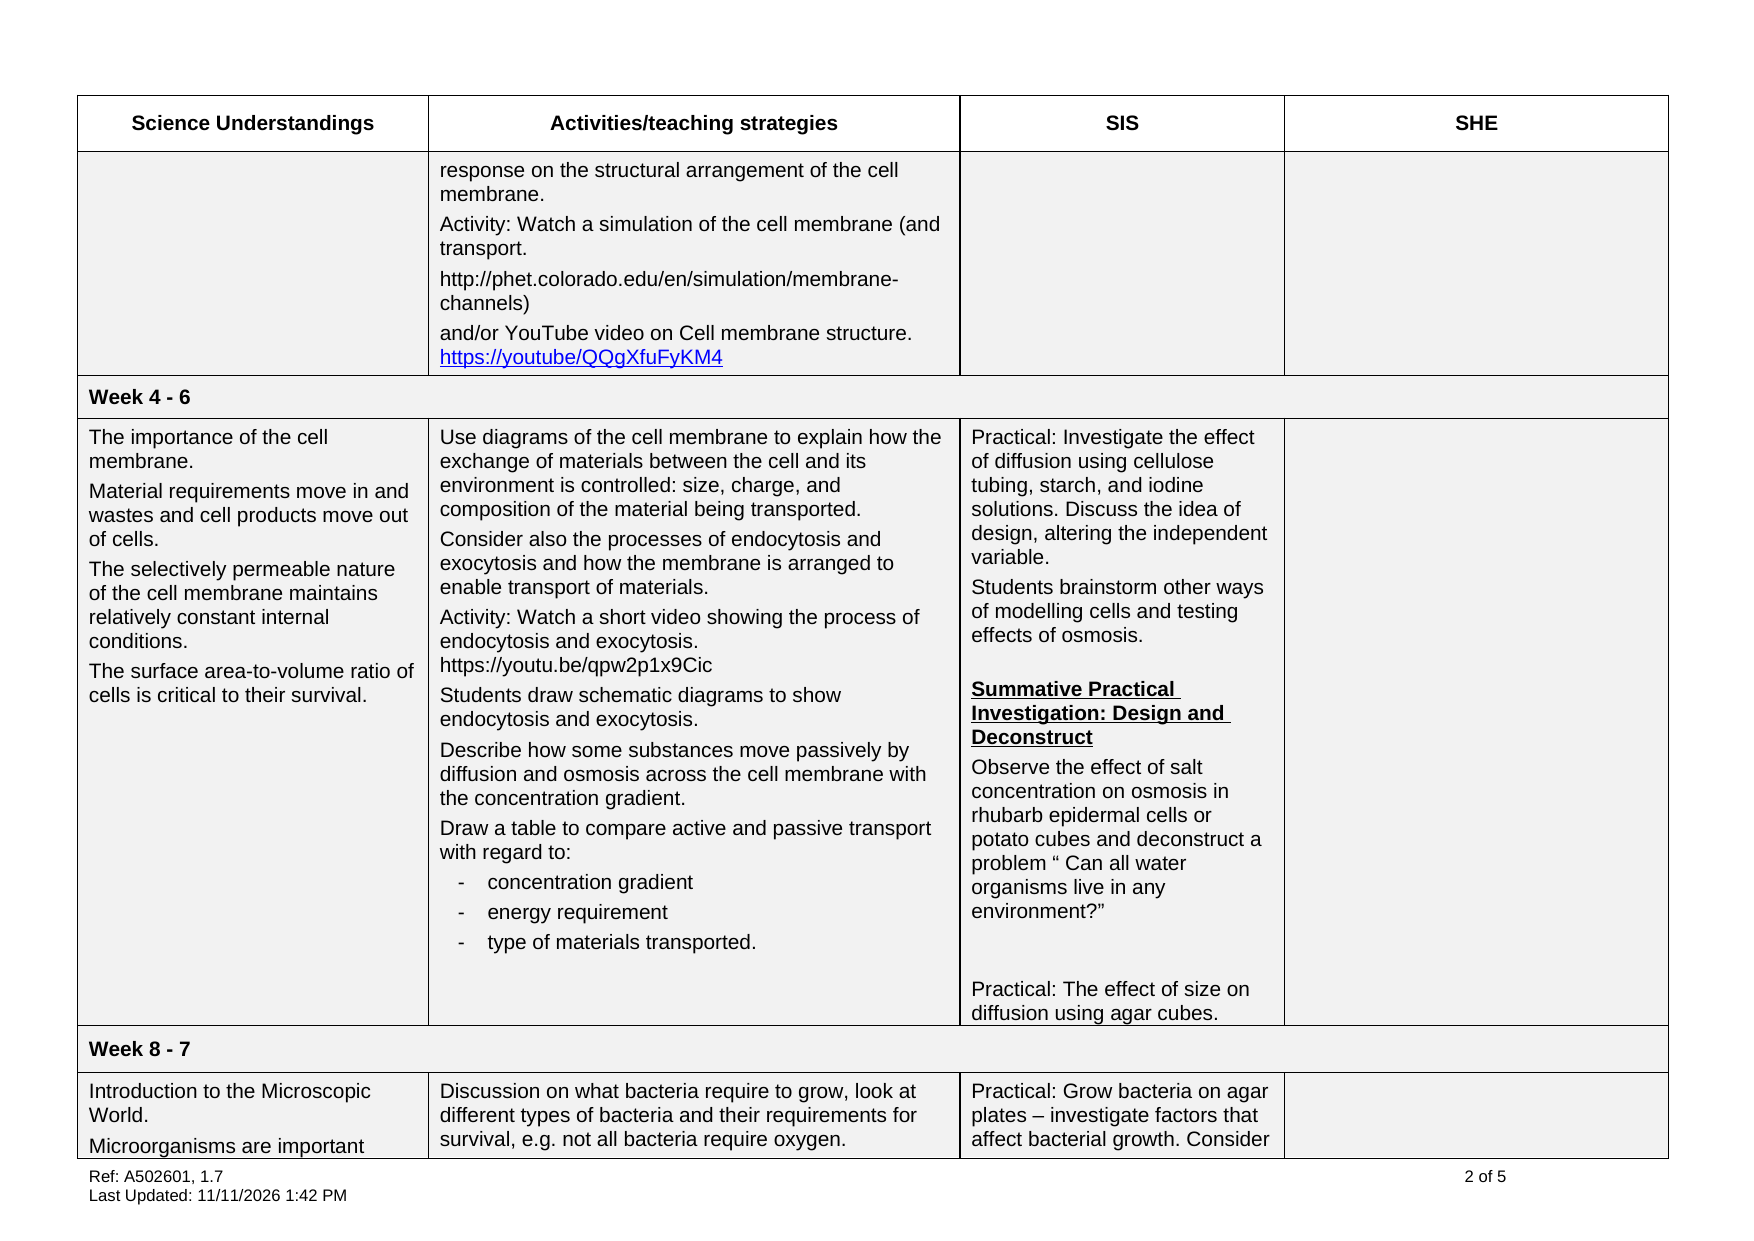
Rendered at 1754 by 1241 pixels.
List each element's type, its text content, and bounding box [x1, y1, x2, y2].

table_cell Week 4 - 6 [78, 376, 1668, 418]
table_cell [961, 1073, 1284, 1157]
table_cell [961, 152, 1284, 375]
table_header SIS [961, 96, 1284, 151]
table_header Activities/teaching strategies [429, 96, 959, 151]
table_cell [78, 1073, 428, 1157]
table_header SHE [1285, 96, 1668, 151]
table_cell [1285, 419, 1668, 1025]
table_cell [429, 1073, 959, 1157]
table_cell Practical: Investigate the effect of diffusion using cellulose tubing, starch, and iodine solutions. Discuss the idea of design, altering the independent variable. Students brainstorm other ways of modelling cells and testing effects of osmosis. Summative Practical Investigation: Design and Deconstruct Observe the effect of salt concentration on osmosis in rhubarb epidermal cells or potato cubes and deconstruct a problem “ Can all water organisms live in any environment?” Practical: The effect of size on diffusion using agar cubes. [961, 419, 1284, 1025]
table_cell The importance of the cell membrane. Material requirements move in and wastes and cell products move out of cells. The selectively permeable nature of the cell membrane maintains relatively constant internal conditions. The surface area-to-volume ratio of cells is critical to their survival. [78, 419, 428, 1025]
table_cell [1285, 152, 1668, 375]
table_cell [1285, 1073, 1668, 1157]
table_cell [429, 152, 959, 375]
table_cell Use diagrams of the cell membrane to explain how the exchange of materials between the cell and its environment is controlled: size, charge, and composition of the material being transported. Consider also the processes of endocytosis and exocytosis and how the membrane is arranged to enable transport of materials. Activity: Watch a short video showing the process of endocytosis and exocytosis. https://youtu.be/qpw2p1x9Cic Students draw schematic diagrams to show endocytosis and exocytosis. Describe how some substances move passively by diffusion and osmosis across the cell membrane with the concentration gradient. Draw a table to compare active and passive transport with regard to: concentration gradient energy requirement type of materials transported. [429, 419, 959, 1025]
table_header Science Understandings [78, 96, 428, 151]
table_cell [78, 152, 428, 375]
table_cell Week 8 - 7 [78, 1026, 1668, 1072]
